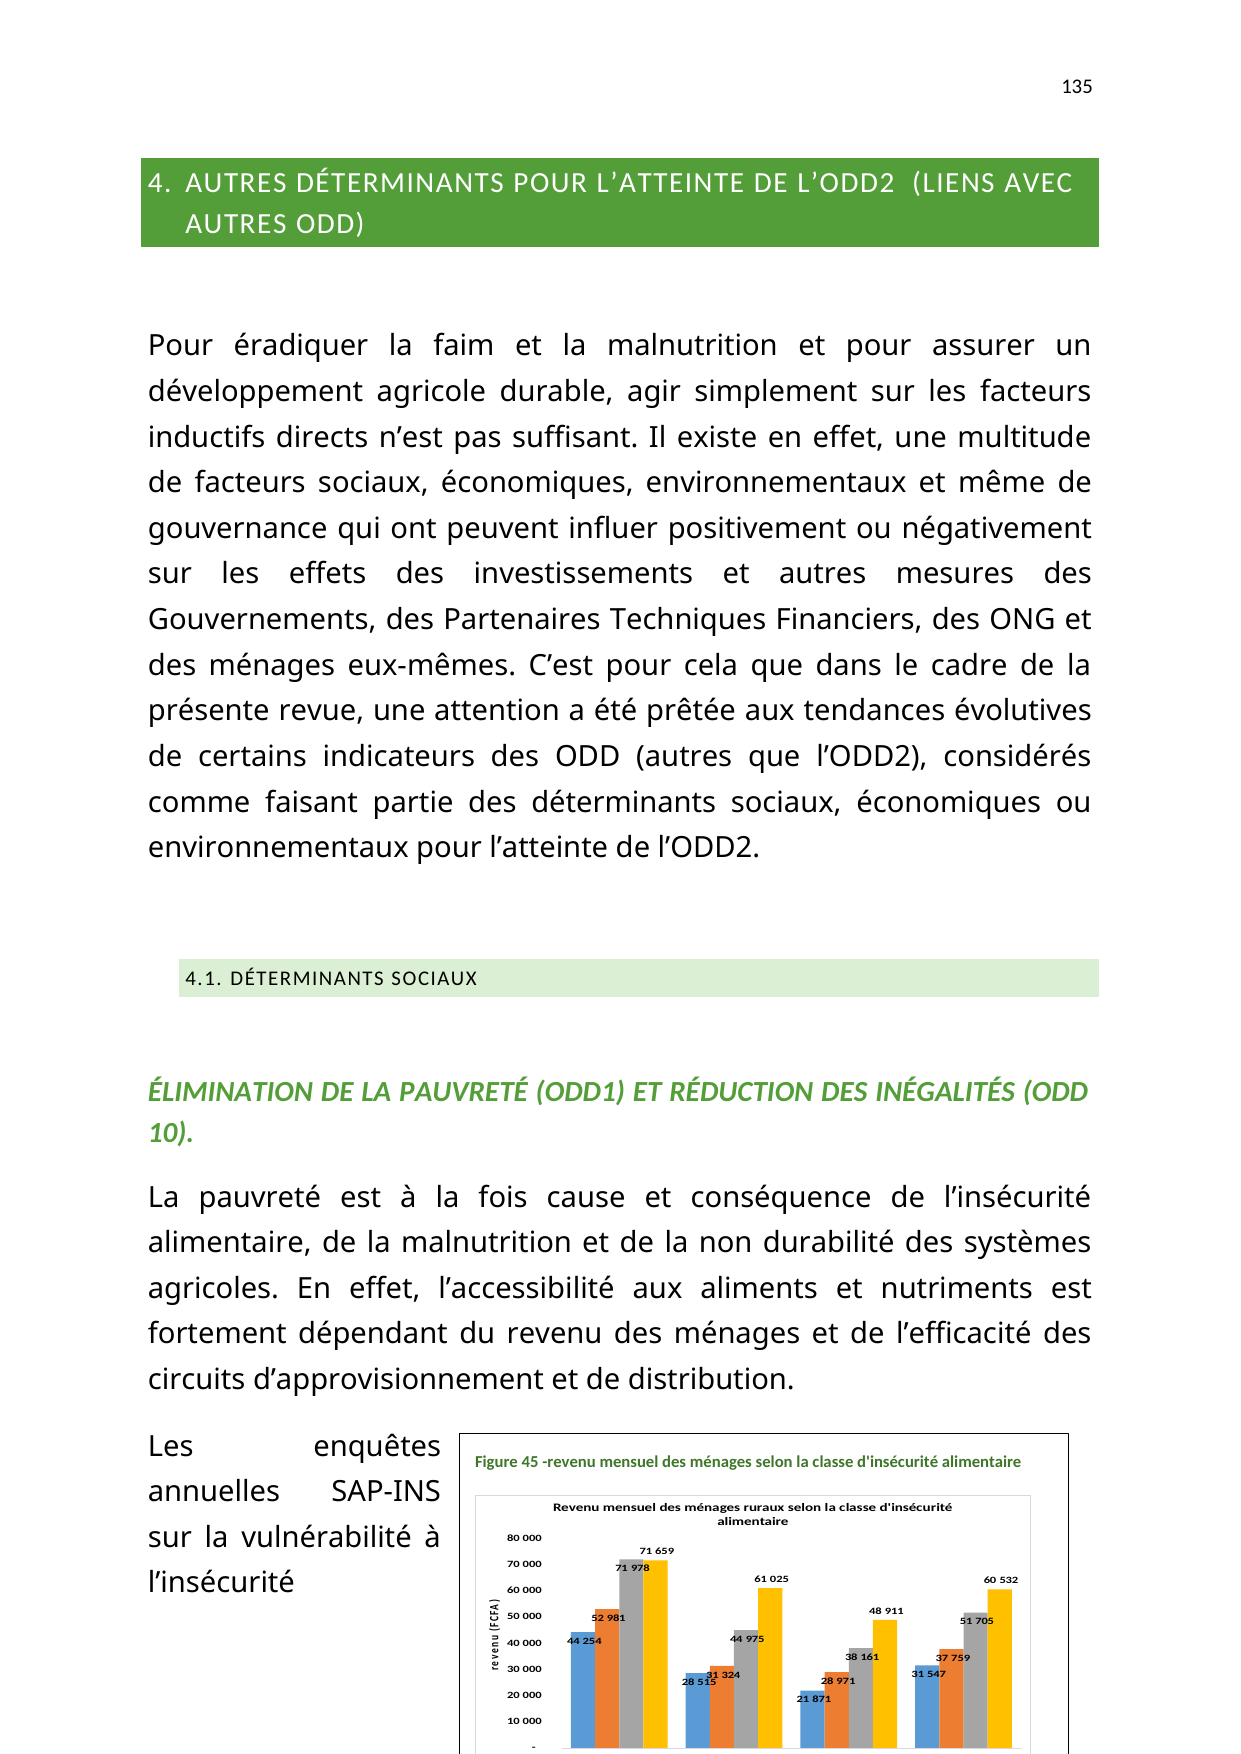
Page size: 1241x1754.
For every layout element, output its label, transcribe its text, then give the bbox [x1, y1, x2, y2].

subtitle Autres déterminants pour l’atteinte de l’ODD2 (liens avec autres ODD) [148, 164, 1093, 241]
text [148, 1425, 1093, 1601]
text Pour éradiquer la faim et la malnutrition et pour assurer un développement agricole durable, agir simplement sur les facteurs inductifs directs n’est pas suffisant. Il existe en effet, une multitude de facteurs sociaux, économiques, environnementaux et même de gouvernance qui ont peuvent influer positivement ou négativement sur les effets des investissements et autres mesures des Gouvernements, des Partenaires Techniques Financiers, des ONG et des ménages eux-mêmes. C’est pour cela que dans le cadre de la présente revue, une attention a été prêtée aux tendances évolutives de certains indicateurs des ODD (autres que l’ODD2), considérés comme faisant partie des déterminants sociaux, économiques ou environnementaux pour l’atteinte de l’ODD2. [148, 324, 1093, 866]
text élimination de la pauvreté (ODD1) et réduction des inégalités (ODD 10). [148, 1073, 1093, 1150]
subtitle Déterminants sociaux [185, 966, 1093, 991]
text La pauvreté est à la fois cause et conséquence de l’insécurité alimentaire, de la malnutrition et de la non durabilité des systèmes agricoles. En effet, l’accessibilité aux aliments et nutriments est fortement dépendant du revenu des ménages et de l’efficacité des circuits d’approvisionnement et de distribution. [148, 1176, 1093, 1398]
